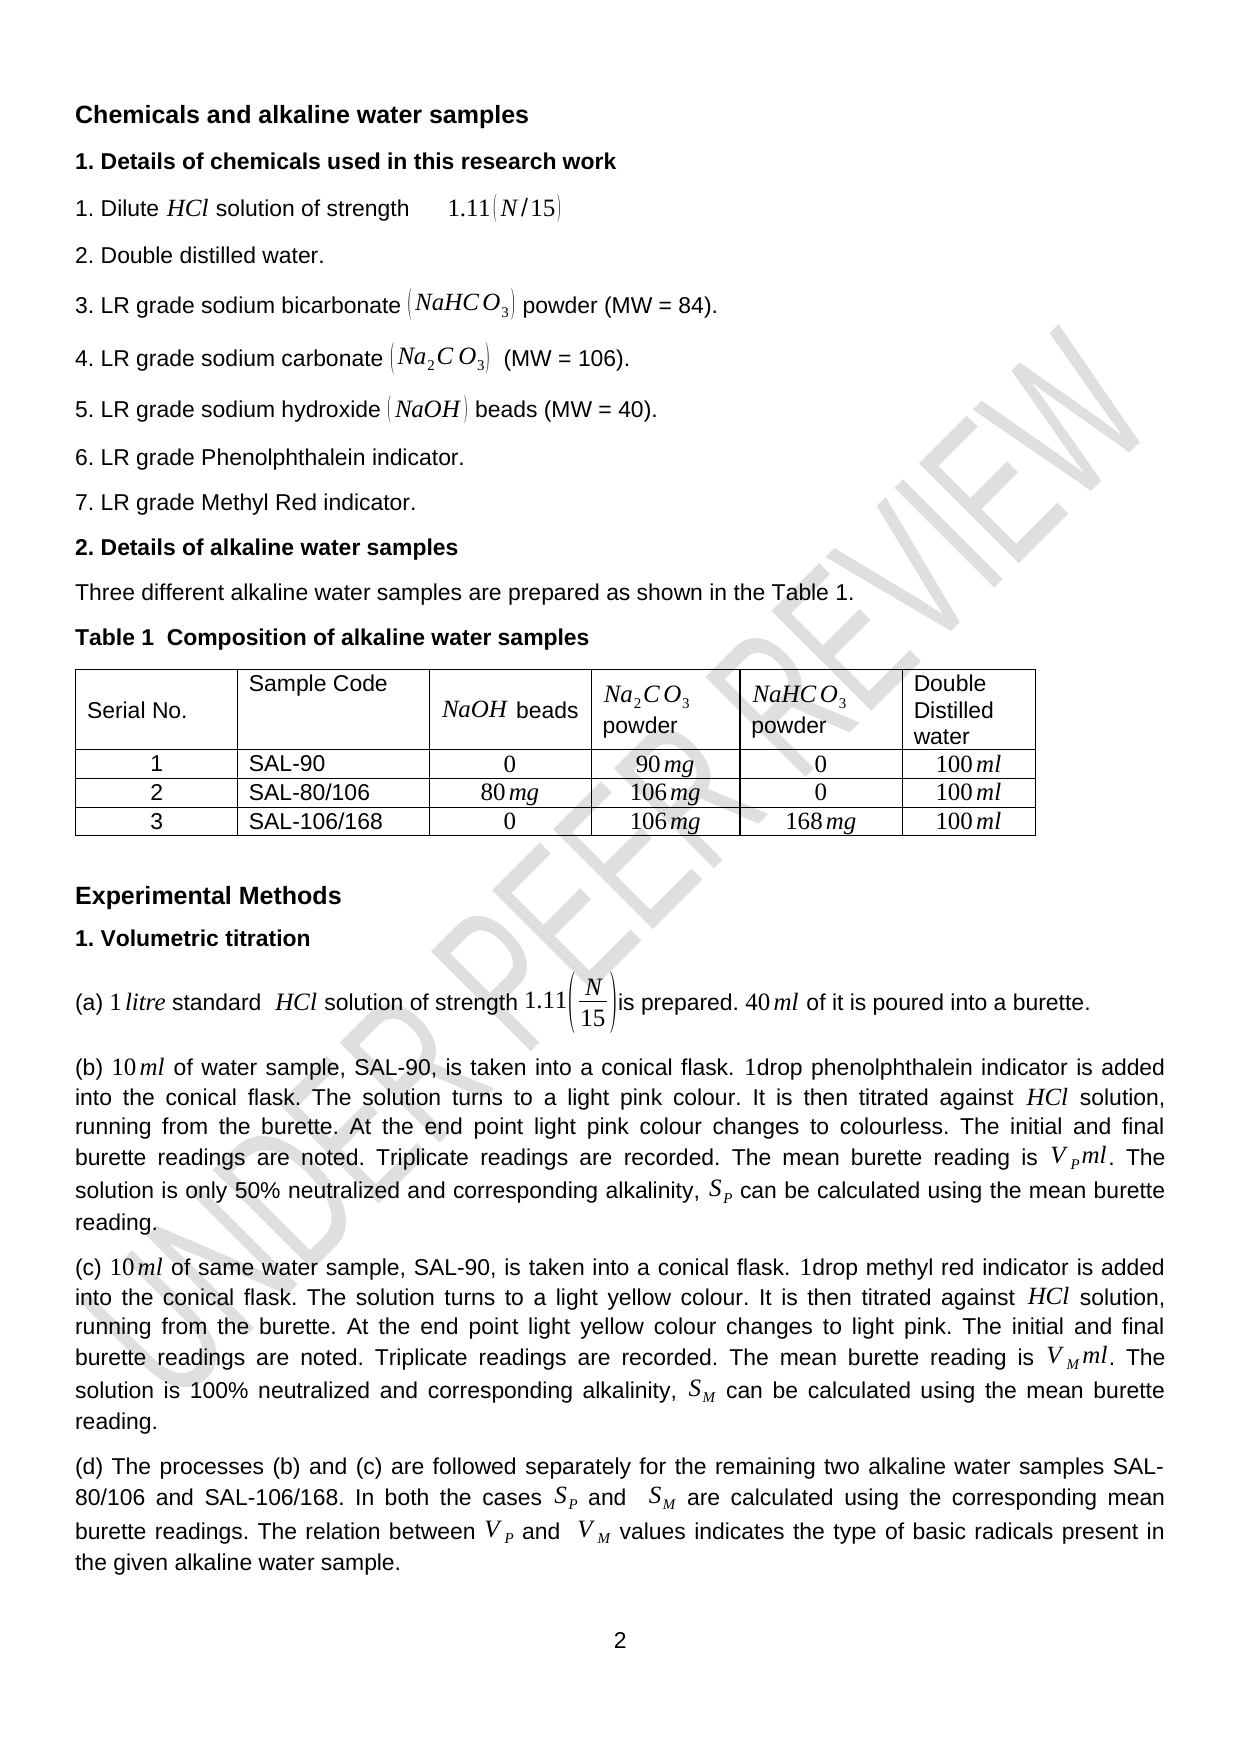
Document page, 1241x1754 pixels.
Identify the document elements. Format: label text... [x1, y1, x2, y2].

table_header powder [741, 670, 902, 749]
text (c) of same water sample, SAL-90, is taken into a conical flask. drop methyl red indicator is added into the conical flask. The solution turns to a light yellow colour. It is then titrated against solution, running from the burette. At the end point light yellow colour changes to light pink. The initial and final burette readings are noted. Triplicate readings are recorded. The mean burette reading is . The solution is 100% neutralized and corresponding alkalinity, can be calculated using the mean burette reading. [75, 1253, 1165, 1434]
text 5. LR grade sodium hydroxide beads (MW = 40). [75, 394, 1165, 425]
table_header Double Distilled water [903, 670, 1035, 749]
table_cell SAL-106/168 [238, 808, 429, 835]
subtitle Experimental Methods [75, 881, 1165, 910]
table_cell [903, 808, 1035, 835]
table_cell SAL-90 [238, 750, 429, 778]
table_cell 3 [76, 808, 237, 835]
table_cell 1 [76, 750, 237, 778]
text (b) of water sample, SAL-90, is taken into a conical flask. drop phenolphthalein indicator is added into the conical flask. The solution turns to a light pink colour. It is then titrated against solution, running from the burette. At the end point light pink colour changes to colourless. The initial and final burette readings are noted. Triplicate readings are recorded. The mean burette reading is . The solution is only 50% neutralized and corresponding alkalinity, can be calculated using the mean burette reading. [75, 1054, 1165, 1235]
table_header beads [430, 670, 591, 749]
table_cell [592, 779, 739, 807]
text (a) standard solution of strength is prepared. of it is poured into a burette. [75, 970, 1165, 1035]
text 6. LR grade Phenolphthalein indicator. [75, 444, 1165, 470]
table_cell [592, 750, 739, 778]
table_cell [741, 750, 902, 778]
table_cell [592, 808, 739, 835]
table_cell [430, 779, 591, 807]
table_cell [741, 808, 902, 835]
text 2. Double distilled water. [75, 242, 1165, 269]
text 3. LR grade sodium bicarbonate powder (MW = 84). [75, 287, 1165, 322]
text 7. LR grade Methyl Red indicator. [75, 489, 1165, 515]
text 1. Dilute solution of strength [75, 193, 1165, 223]
table_cell SAL-80/106 [238, 779, 429, 807]
table_cell [903, 779, 1035, 807]
table_cell 2 [76, 779, 237, 807]
text 1. Details of chemicals used in this research work [75, 148, 1165, 174]
text 2. Details of alkaline water samples [75, 534, 1165, 560]
table_header powder [592, 670, 739, 749]
table_header Serial No. [76, 670, 237, 749]
text (d) The processes (b) and (c) are followed separately for the remaining two alkaline water samples SAL-80/106 and SAL-106/168. In both the cases and are calculated using the corresponding mean burette readings. The relation between and values indicates the type of basic radicals present in the given alkaline water sample. [75, 1453, 1165, 1575]
text Three different alkaline water samples are prepared as shown in the Table 1. [75, 579, 1165, 605]
table_header Sample Code [238, 670, 429, 749]
text Table 1 Composition of alkaline water samples [75, 624, 1165, 650]
text 1. Volumetric titration [75, 925, 1165, 951]
text 4. LR grade sodium carbonate (MW = 106). [75, 341, 1165, 376]
text Chemicals and alkaline water samples [75, 100, 1165, 129]
table_cell [903, 750, 1035, 778]
table_cell [430, 750, 591, 778]
table_cell [430, 808, 591, 835]
table_cell [741, 779, 902, 807]
